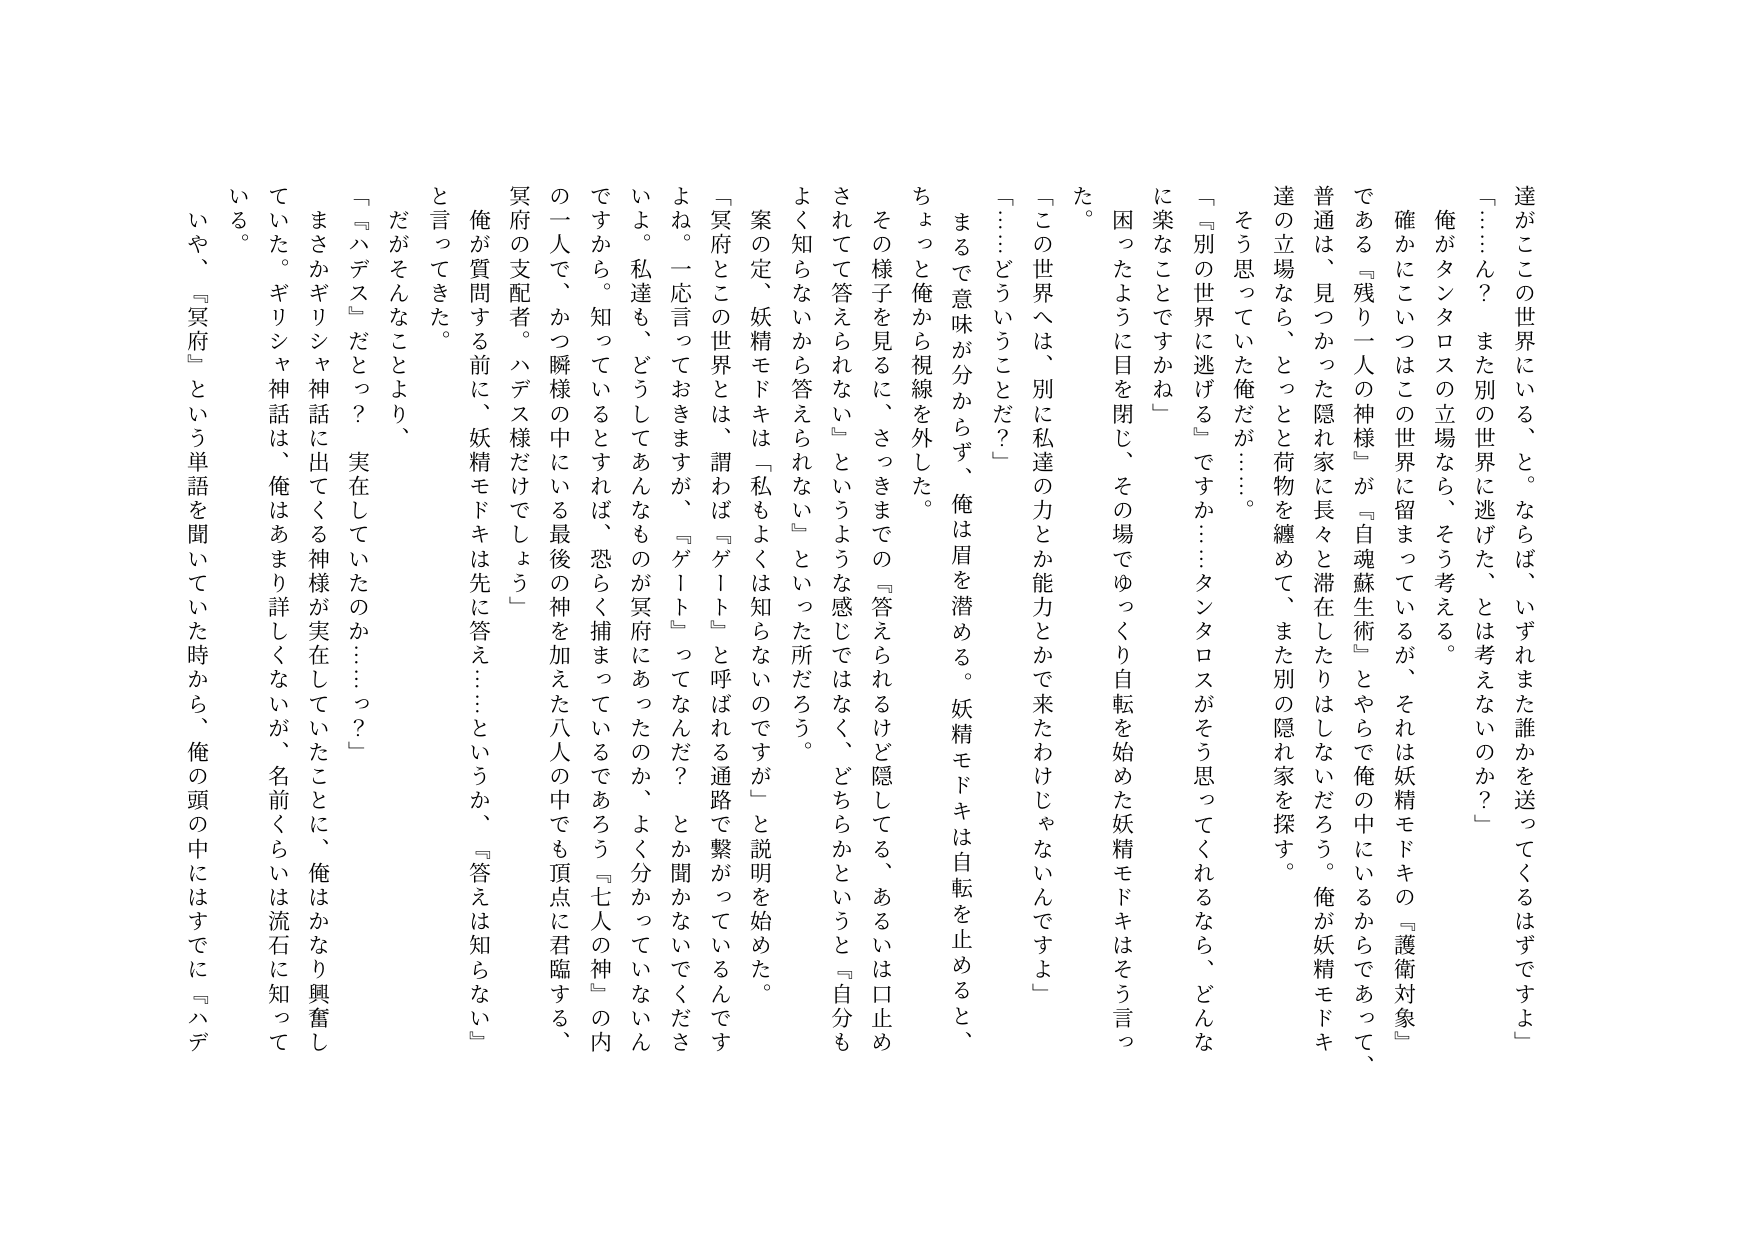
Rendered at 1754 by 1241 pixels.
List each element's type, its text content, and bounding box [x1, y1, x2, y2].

text 「そして昨日私達はテュポーンに見つかった。仲間に連絡される前にあいつは倒しましたが、それでも奴が帰ってこなければ、タンタロスも気づくでしょう。私達がここの世界にいる、と。ならば、いずれまた誰かを送ってくるはずですよ」 [1506, 185, 1546, 1055]
text 案の定、妖精モドキは「私もよくは知らないのですが」と説明を始めた。 [742, 185, 782, 1055]
text いや、『冥府』という単語を聞いていた時から、俺の頭の中にはすでに『ハデス』のイメージはあったし、それに相当する人物は『八人の神様』の中にもいるだろうな、とは思っていたのだが……よもや、名前までドンピシャで同じだとは思わなかったのだ。何とも厨二心が擽られる話である。 [179, 185, 219, 1055]
text 「……ん？ また別の世界に逃げた、とは考えないのか？」 [1465, 185, 1506, 1055]
text 「……どういうことだ？」 [983, 185, 1023, 1055]
text だがそんなことより、 [380, 185, 420, 1055]
text まるで意味が分からず、俺は眉を潜める。妖精モドキは自転を止めると、ちょっと俺から視線を外した。 [902, 185, 983, 1055]
text そう思っていた俺だが……。 [1224, 185, 1264, 1055]
text 俺が質問する前に、妖精モドキは先に答え……というか、『答えは知らない』と言ってきた。 [420, 185, 500, 1055]
text 俺がタンタロスの立場なら、そう考える。 [1425, 185, 1465, 1055]
text まさかギリシャ神話に出てくる神様が実在していたことに、俺はかなり興奮していた。ギリシャ神話は、俺はあまり詳しくないが、名前くらいは流石に知っている。 [219, 185, 339, 1055]
text 「この世界へは、別に私達の力とか能力とかで来たわけじゃないんですよ」 [1023, 185, 1063, 1055]
text その様子を見るに、さっきまでの『答えられるけど隠してる、あるいは口止めされてて答えられない』というような感じではなく、どちらかというと『自分もよく知らないから答えられない』といった所だろう。 [782, 185, 902, 1055]
text 確かにこいつはこの世界に留まっているが、それは妖精モドキの『護衛対象』である『残り一人の神様』が『自魂蘇生術』とやらで俺の中にいるからであって、普通は、見つかった隠れ家に長々と滞在したりはしないだろう。俺が妖精モドキ達の立場なら、とっとと荷物を纏めて、また別の隠れ家を探す。 [1264, 185, 1425, 1055]
text 「『別の世界に逃げる』ですか……タンタロスがそう思ってくれるなら、どんなに楽なことですかね」 [1144, 185, 1224, 1055]
text 困ったように目を閉じ、その場でゆっくり自転を始めた妖精モドキはそう言った。 [1063, 185, 1144, 1055]
text 「『ハデス』だとっ？ 実在していたのか……っ？」 [339, 185, 380, 1055]
text 「冥府とこの世界とは、謂わば『ゲート』と呼ばれる通路で繋がっているんですよね。一応言っておきますが、『ゲート』ってなんだ？ とか聞かないでくださいよ。私達も、どうしてあんなものが冥府にあったのか、よく分かっていないんですから。知っているとすれば、恐らく捕まっているであろう『七人の神』の内の一人で、かつ瞬様の中にいる最後の神を加えた八人の中でも頂点に君臨する、冥府の支配者。ハデス様だけでしょう」 [500, 185, 742, 1055]
